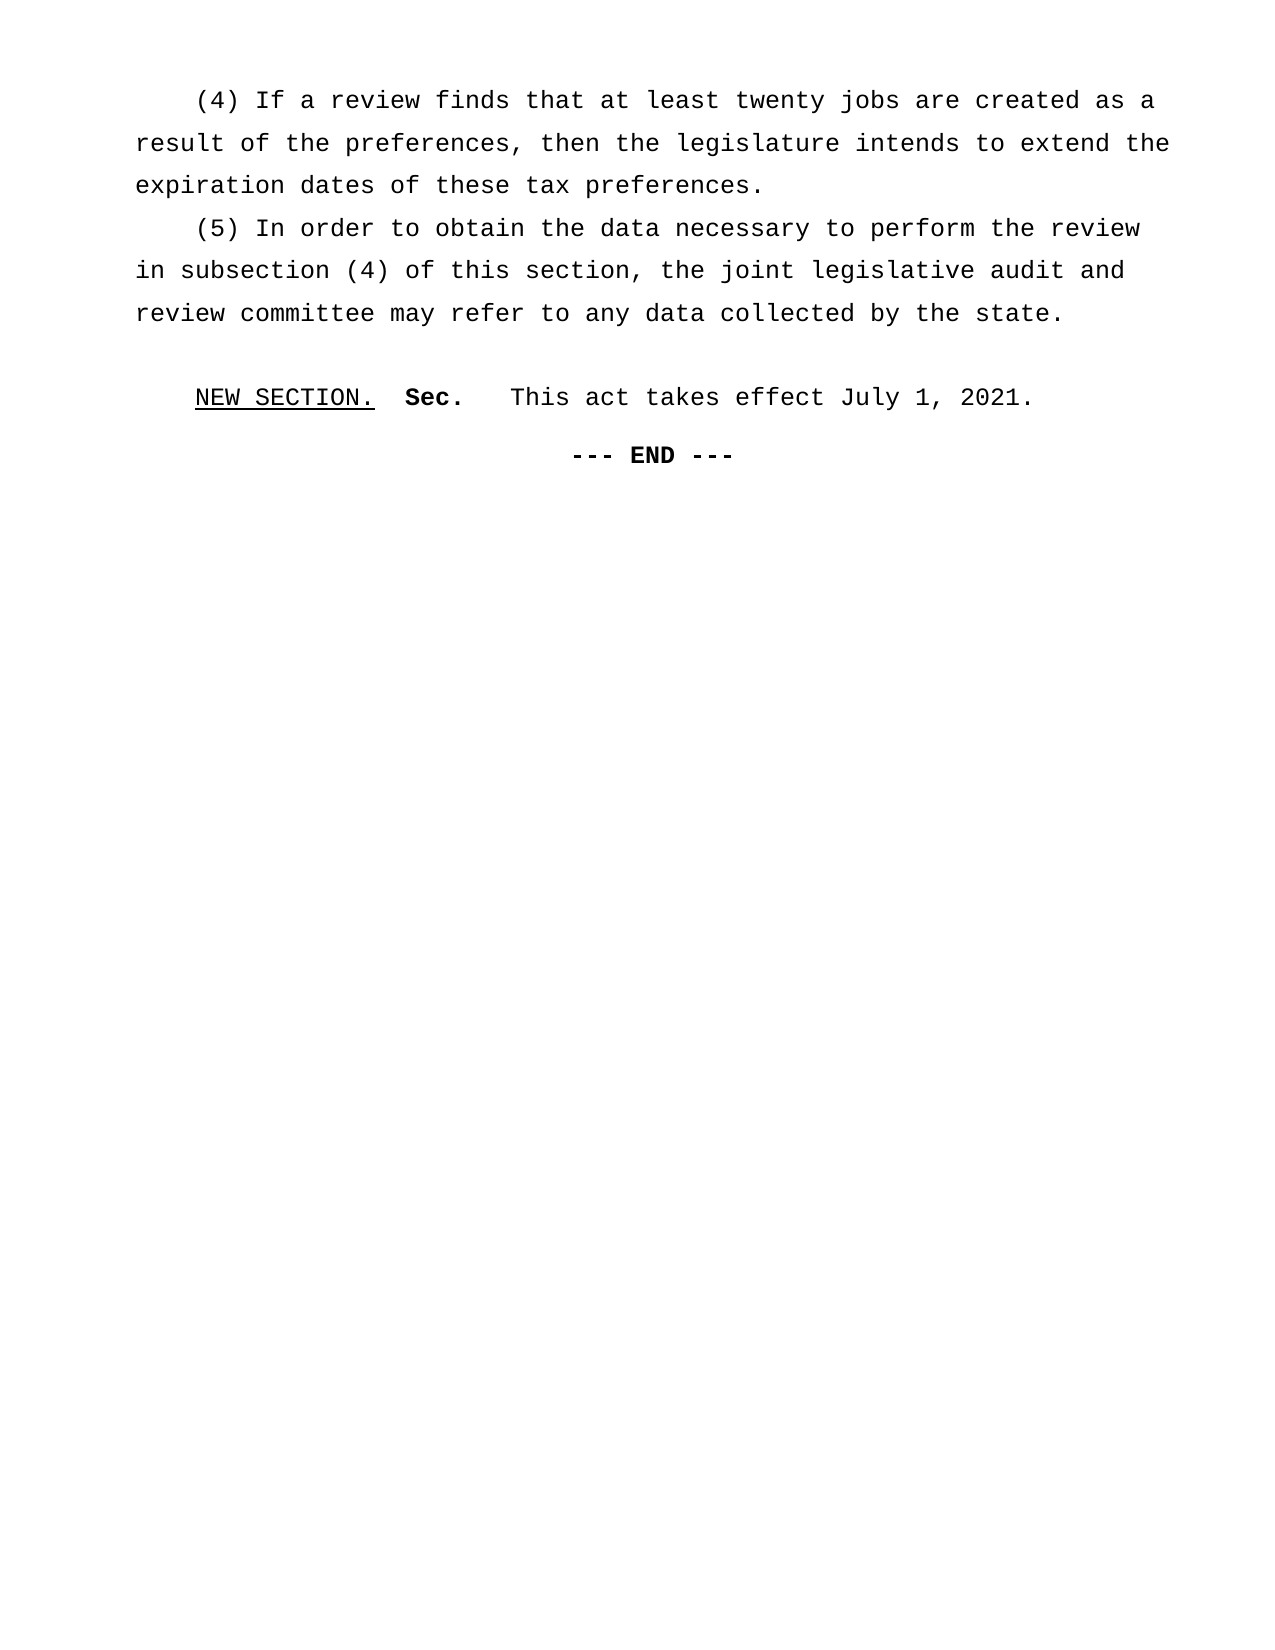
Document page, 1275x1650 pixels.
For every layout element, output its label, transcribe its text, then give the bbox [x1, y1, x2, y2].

text NEW SECTION. Sec. This act takes effect July 1, 2021. [135, 372, 1170, 414]
text (4) If a review finds that at least twenty jobs are created as a result of the preferences, then the legislature intends to extend the expiration dates of these tax preferences. [135, 75, 1170, 202]
text --- END --- [135, 442, 1170, 471]
text (5) In order to obtain the data necessary to perform the review in subsection (4) of this section, the joint legislative audit and review committee may refer to any data collected by the state. [135, 202, 1170, 330]
